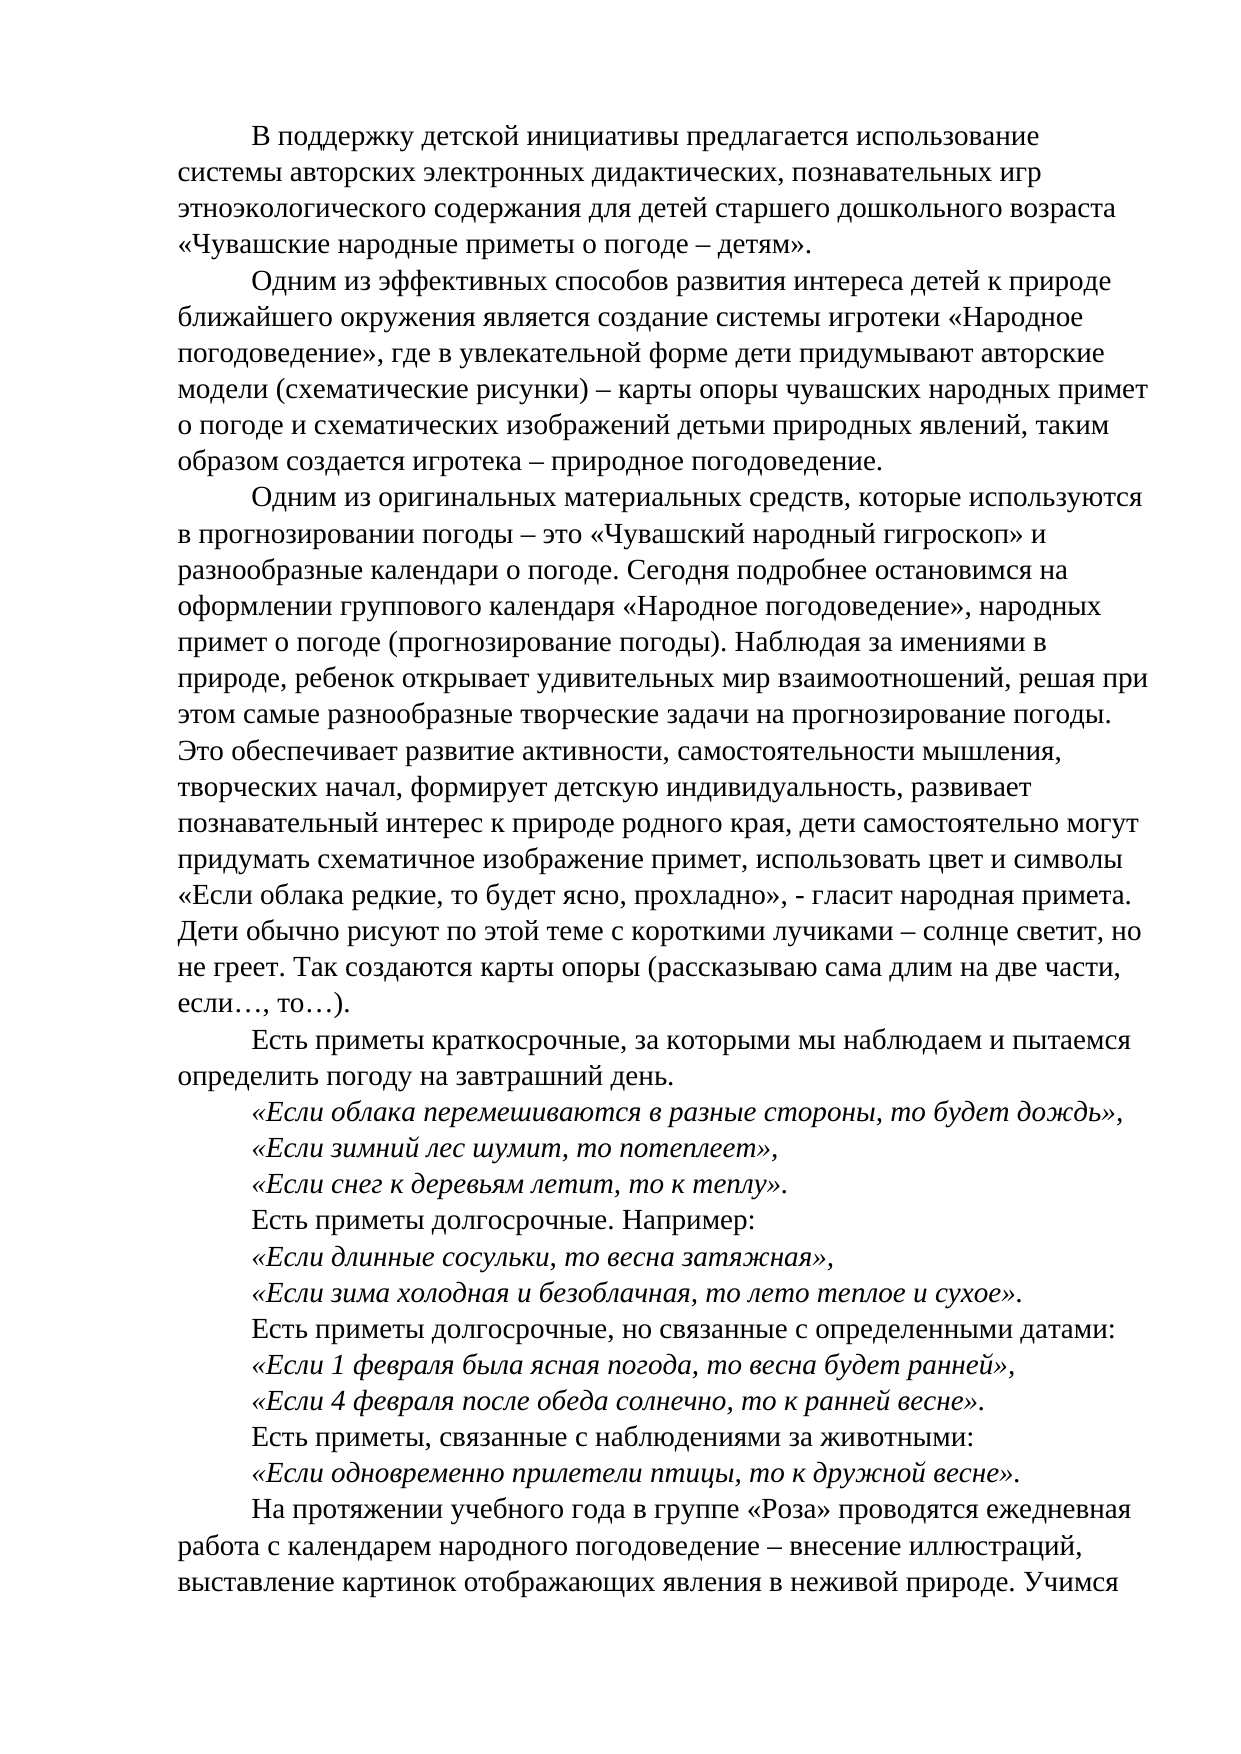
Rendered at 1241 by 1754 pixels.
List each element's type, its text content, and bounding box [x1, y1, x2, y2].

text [177, 1492, 1152, 1597]
text «Если 4 февраля после обеда солнечно, то к ранней весне». [177, 1383, 1152, 1417]
text «Если длинные сосульки, то весна затяжная», [177, 1239, 1152, 1272]
text «Если облака перемешиваются в разные стороны, то будет дождь», [177, 1094, 1152, 1128]
text «Если снег к деревьям летит, то к теплу». [177, 1166, 1152, 1200]
text «Если зимний лес шумит, то потеплеет», [177, 1130, 1152, 1164]
text Одним из оригинальных материальных средств, которые используются в прогнозировании погоды – это «Чувашский народный гигроскоп» и разнообразные календари о погоде. Сегодня подробнее остановимся на оформлении группового календаря «Народное погодоведение», народных примет о погоде (прогнозирование погоды). Наблюдая за имениями в природе, ребенок открывает удивительных мир взаимоотношений, решая при этом самые разнообразные творческие задачи на прогнозирование погоды. Это обеспечивает развитие активности, самостоятельности мышления, творческих начал, формирует детскую индивидуальность, развивает познавательный интерес к природе родного края, дети самостоятельно могут придумать схематичное изображение примет, использовать цвет и символы «Если облака редкие, то будет ясно, прохладно», - гласит народная примета. Дети обычно рисуют по этой теме с короткими лучиками – солнце светит, но не греет. Так создаются карты опоры (рассказываю сама длим на две части, если…, то…). [177, 479, 1152, 1019]
text Есть приметы краткосрочные, за которыми мы наблюдаем и пытаемся определить погоду на завтрашний день. [177, 1022, 1152, 1091]
text «Если зима холодная и безоблачная, то лето теплое и сухое». [177, 1275, 1152, 1308]
text Есть приметы, связанные с наблюдениями за животными: [177, 1419, 1152, 1453]
text В поддержку детской инициативы предлагается использование системы авторских электронных дидактических, познавательных игр этноэкологического содержания для детей старшего дошкольного возраста «Чувашские народные приметы о погоде – детям». [177, 118, 1152, 260]
text «Если 1 февраля была ясная погода, то весна будет ранней», [177, 1347, 1152, 1381]
text Есть приметы долгосрочные, но связанные с определенными датами: [177, 1311, 1152, 1344]
text «Если одновременно прилетели птицы, то к дружной весне». [177, 1456, 1152, 1489]
text Есть приметы долгосрочные. Например: [177, 1202, 1152, 1236]
text Одним из эффективных способов развития интереса детей к природе ближайшего окружения является создание системы игротеки «Народное погодоведение», где в увлекательной форме дети придумывают авторские модели (схематические рисунки) – карты опоры чувашских народных примет о погоде и схематических изображений детьми природных явлений, таким образом создается игротека – природное погодоведение. [177, 263, 1152, 477]
